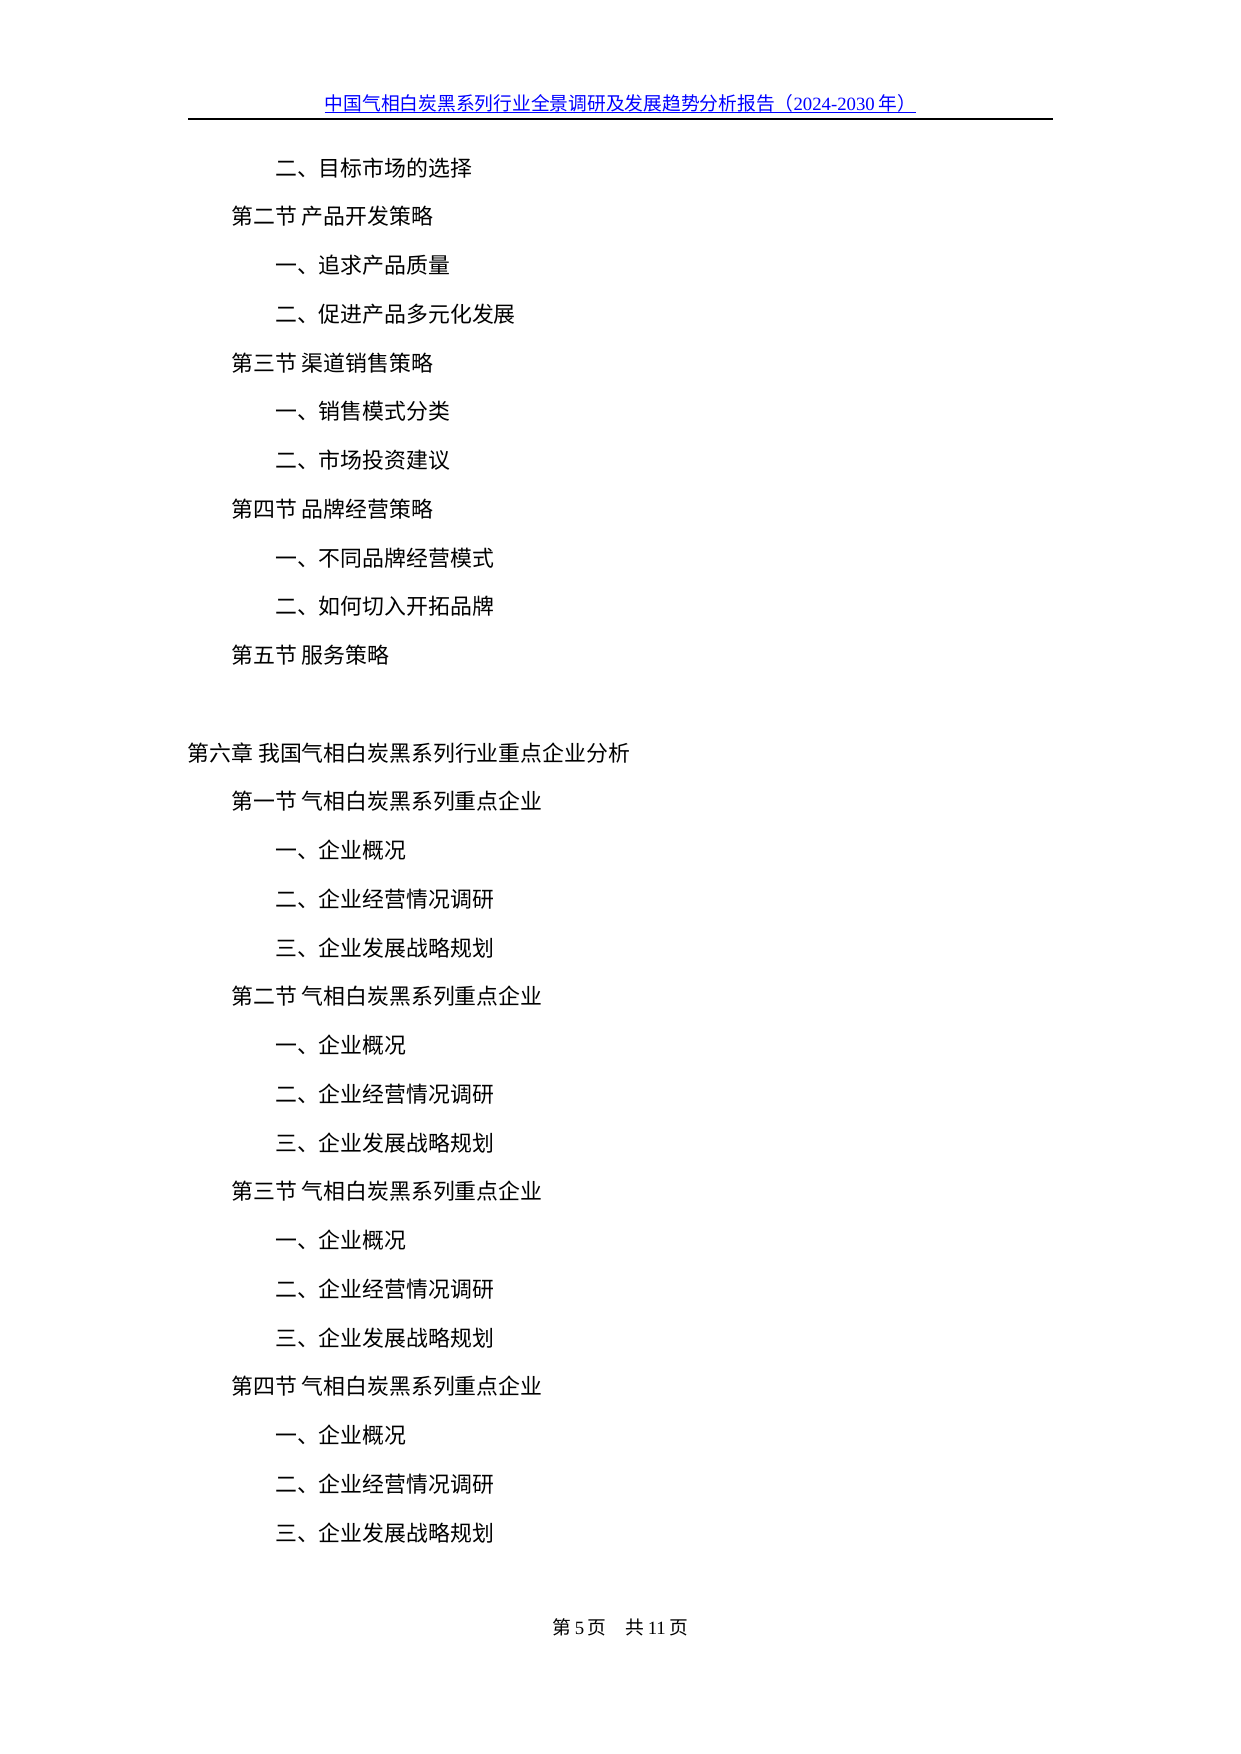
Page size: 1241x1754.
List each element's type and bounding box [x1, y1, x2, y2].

text [187, 150, 1053, 1548]
